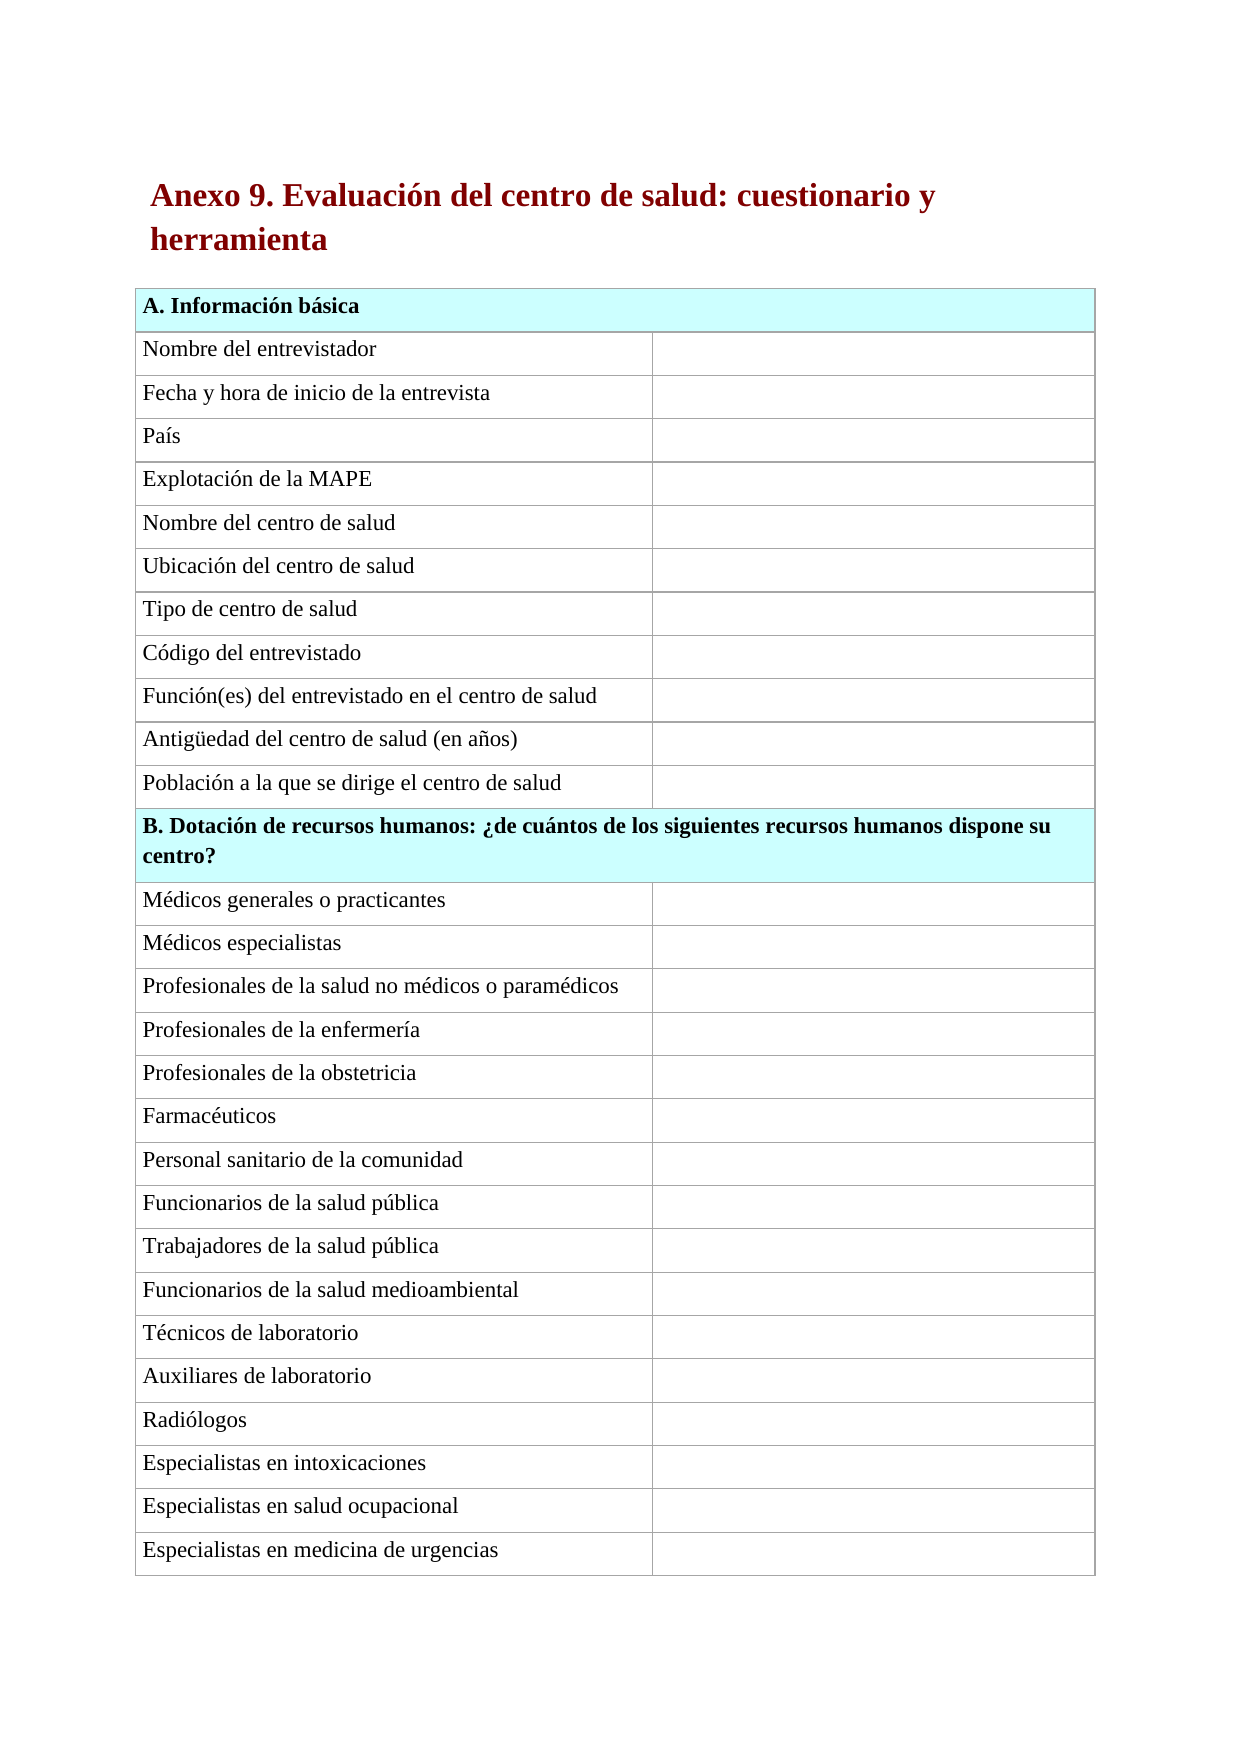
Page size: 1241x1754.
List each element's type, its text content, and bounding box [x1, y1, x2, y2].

table_cell Médicos especialistas [136, 926, 652, 968]
table_cell [653, 723, 1094, 765]
table_cell Código del entrevistado [136, 636, 652, 678]
table_cell Tipo de centro de salud [136, 593, 652, 635]
table_cell Explotación de la MAPE [136, 463, 652, 505]
table_cell Profesionales de la enfermería [136, 1013, 652, 1055]
table_cell Auxiliares de laboratorio [136, 1359, 652, 1402]
table_cell B. Dotación de recursos humanos: ¿de cuántos de los siguientes recursos humanos dispone su centro? [136, 809, 1094, 882]
table_cell Nombre del centro de salud [136, 506, 652, 548]
table_cell [653, 1316, 1094, 1358]
table_cell Funcionarios de la salud pública [136, 1186, 652, 1228]
table_cell Especialistas en salud ocupacional [136, 1489, 652, 1532]
table_cell Antigüedad del centro de salud (en años) [136, 723, 652, 765]
table_cell [653, 1403, 1094, 1445]
table_cell Radiólogos [136, 1403, 652, 1445]
table_cell [653, 1273, 1094, 1315]
table_cell [653, 419, 1094, 461]
table_header A. Información básica [136, 289, 1094, 331]
table_cell Nombre del entrevistador [136, 333, 652, 375]
table_cell [653, 1489, 1094, 1532]
table_cell Población a la que se dirige el centro de salud [136, 766, 652, 808]
table_cell [653, 926, 1094, 968]
table_cell Técnicos de laboratorio [136, 1316, 652, 1358]
table_cell [653, 1446, 1094, 1488]
table_cell Función(es) del entrevistado en el centro de salud [136, 679, 652, 721]
table_cell Profesionales de la salud no médicos o paramédicos [136, 969, 652, 1012]
table_cell Personal sanitario de la comunidad [136, 1143, 652, 1185]
table_cell Farmacéuticos [136, 1099, 652, 1142]
table_cell [653, 679, 1094, 721]
table_cell Médicos generales o practicantes [136, 883, 652, 925]
table_cell [653, 333, 1094, 375]
table_cell Especialistas en intoxicaciones [136, 1446, 652, 1488]
table_cell [653, 506, 1094, 548]
table_cell [653, 1099, 1094, 1142]
table_cell [653, 376, 1094, 418]
table_cell [653, 549, 1094, 591]
table_cell Profesionales de la obstetricia [136, 1056, 652, 1098]
table_cell [653, 1186, 1094, 1228]
table_cell Ubicación del centro de salud [136, 549, 652, 591]
table_cell [653, 593, 1094, 635]
table_cell Fecha y hora de inicio de la entrevista [136, 376, 652, 418]
table_cell [653, 1143, 1094, 1185]
table_cell [653, 1229, 1094, 1272]
table_cell [653, 463, 1094, 505]
table_cell [653, 1013, 1094, 1055]
table_cell Funcionarios de la salud medioambiental [136, 1273, 652, 1315]
table_cell País [136, 419, 652, 461]
table_cell Trabajadores de la salud pública [136, 1229, 652, 1272]
table_cell [653, 1359, 1094, 1402]
table_cell [653, 969, 1094, 1012]
table_cell Especialistas en medicina de urgencias [136, 1533, 652, 1575]
table_cell [653, 1056, 1094, 1098]
table_cell [653, 883, 1094, 925]
table_cell [653, 1533, 1094, 1575]
table_cell [653, 636, 1094, 678]
table_cell [653, 766, 1094, 808]
subtitle Anexo 9. Evaluación del centro de salud: cuestionario y herramienta [150, 175, 1090, 257]
